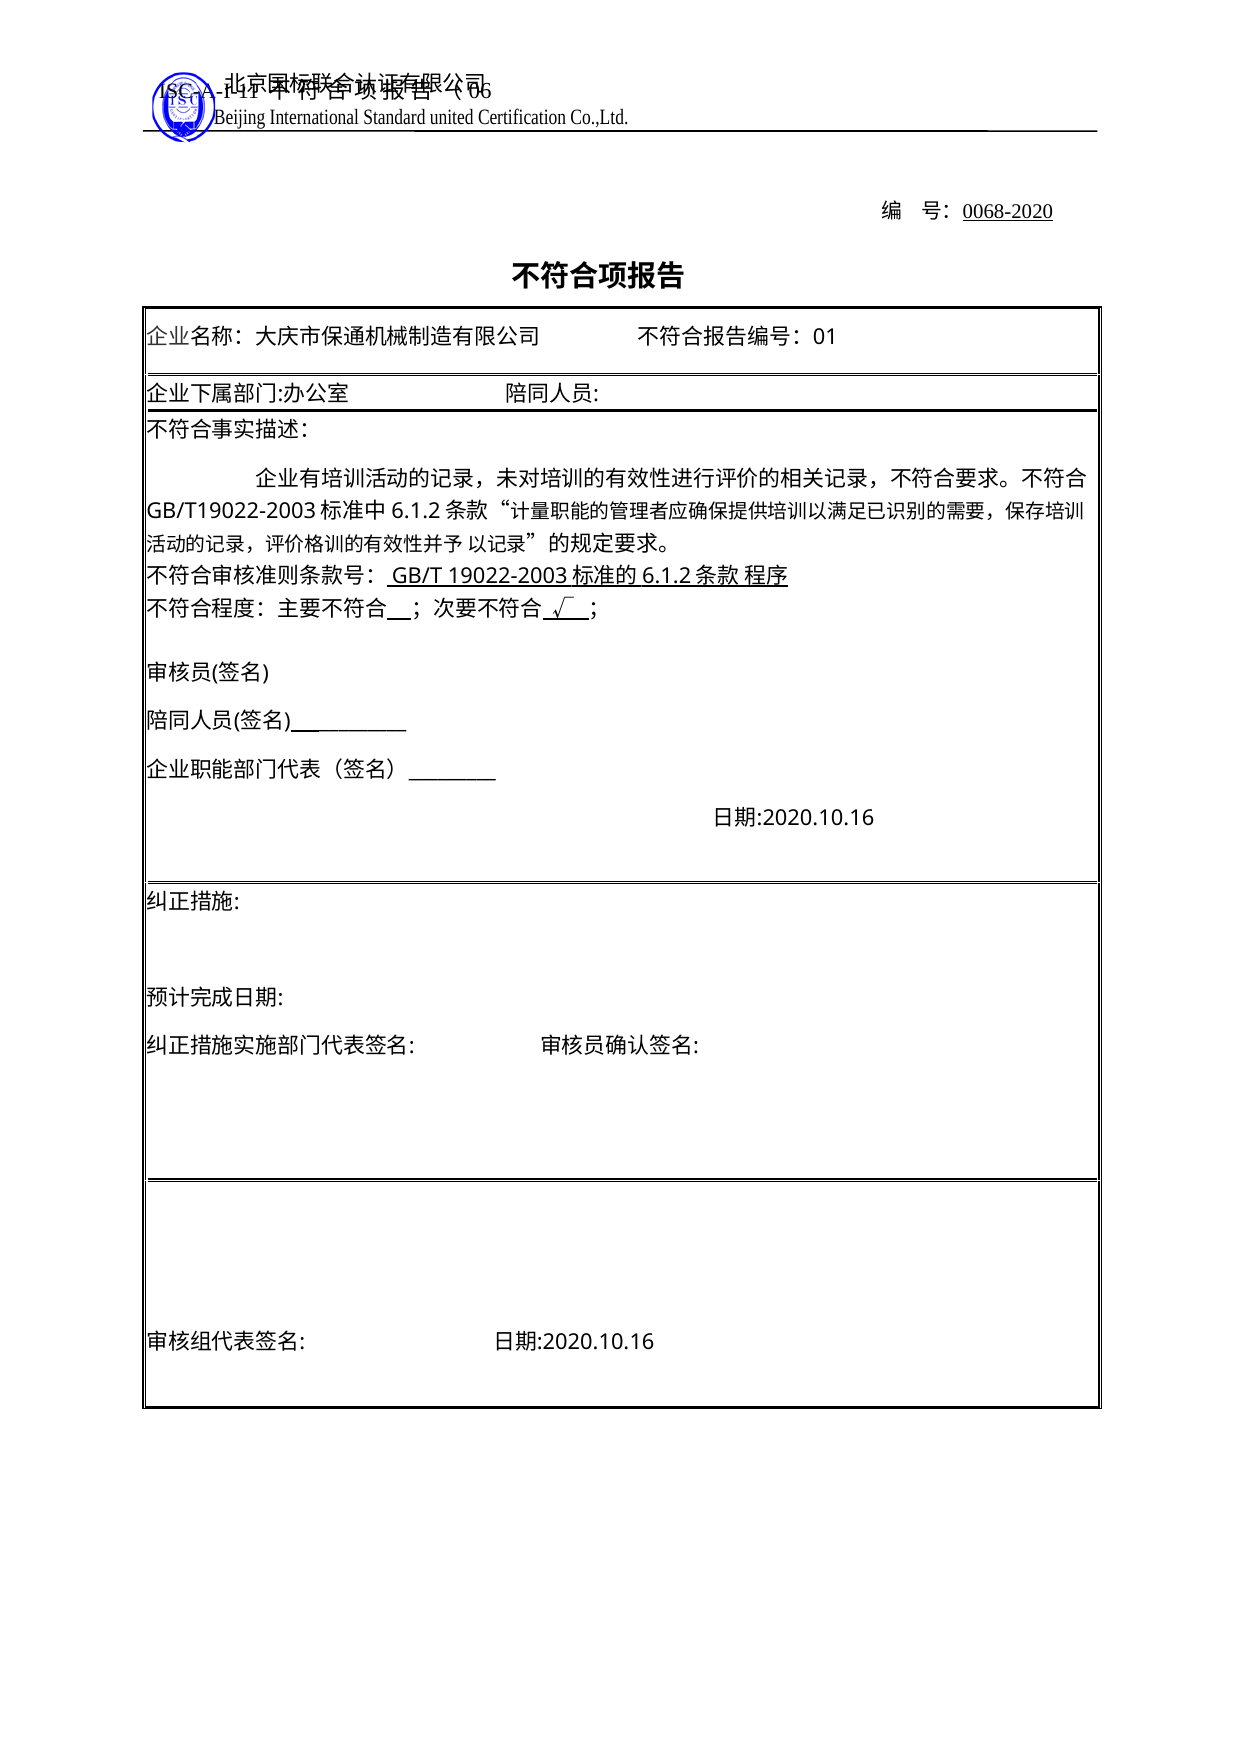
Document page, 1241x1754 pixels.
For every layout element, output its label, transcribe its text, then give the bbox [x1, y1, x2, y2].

table_cell 纠正措施: 预计完成日期: 纠正措施实施部门代表签名: 审核员确认签名: [144, 881, 1100, 1178]
table_cell 审核组代表签名: 日期:2020.10.16 [146, 1178, 1099, 1406]
text 不符合项报告 [144, 241, 1053, 306]
table_cell 不符合事实描述： 企业有培训活动的记录，未对培训的有效性进行评价的相关记录，不符合要求。不符合GB/T19022-2003标准中 6.1.2条款“计量职能的管理者应确保提供培训以满足已识别的需要，保存培训活动的记录，评价格训的有效性并予 以记录”的规定要求。 不符合审核准则条款号： GB/T 19022-2003标准的6.1.2条款 程序 不符合程度：主要不符合 ；次要不符合 √ ； 审核员(签名) 陪同人员(签名) _________ 企业职能部门代表（签名）_________ 日期:2020.10.16 [146, 409, 1098, 881]
table_cell 企业下属部门:办公室 陪同人员: [146, 373, 1099, 409]
picture [151, 72, 215, 141]
table_header 企业名称：大庆市保通机械制造有限公司 不符合报告编号：01 [146, 309, 1098, 372]
text 编 号：0068-2020 [144, 193, 1053, 226]
